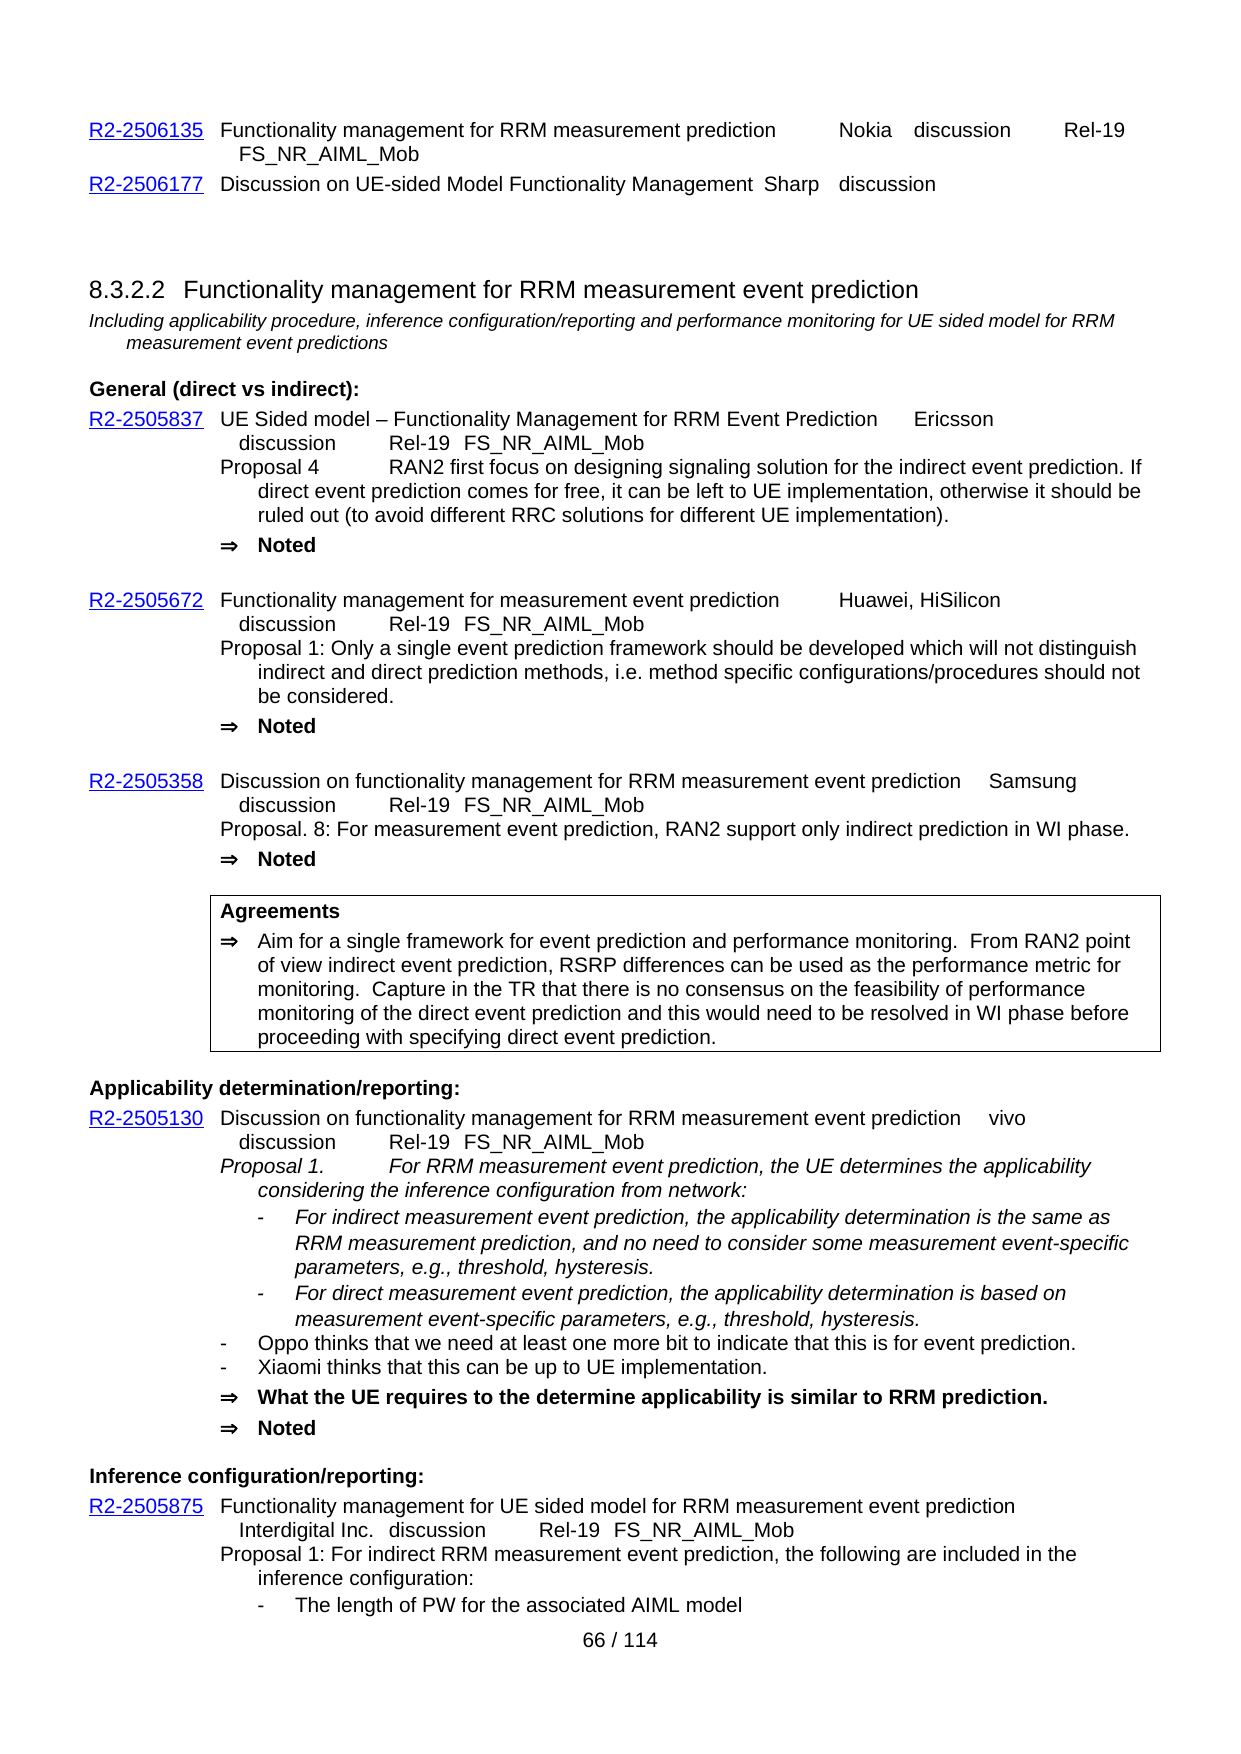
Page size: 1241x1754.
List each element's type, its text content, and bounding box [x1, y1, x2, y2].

text - Oppo thinks that we need at least one more bit to indicate that this is for event prediction. [220, 1331, 1152, 1355]
list For direct measurement event prediction, the applicability determination is based on measurement event-specific parameters, e.g., threshold, hysteresis. [257, 1278, 1152, 1331]
text General (direct vs indirect): [89, 377, 1152, 401]
text Aim for a single framework for event prediction and performance monitoring. From RAN2 point of view indirect event prediction, RSRP differences can be used as the performance metric for monitoring. Capture in the TR that there is no consensus on the feasibility of performance monitoring of the direct event prediction and this would need to be resolved in WI phase before proceeding with specifying direct event prediction. [211, 926, 1160, 1051]
text Noted [220, 714, 1152, 738]
text What the UE requires to the determine applicability is similar to RRM prediction. [220, 1385, 1152, 1409]
title R2-2505130 Discussion on functionality management for RRM measurement event prediction vivo discussion Rel-19 FS_NR_AIML_Mob [89, 1106, 1152, 1154]
text Noted [220, 847, 1152, 871]
text Proposal. 8: For measurement event prediction, RAN2 support only indirect prediction in WI phase. [220, 817, 1152, 841]
text Proposal 1: Only a single event prediction framework should be developed which will not distinguish indirect and direct prediction methods, i.e. method specific configurations/procedures should not be considered. [220, 636, 1152, 708]
subtitle 8.3.2.2 Functionality management for RRM measurement event prediction [89, 275, 1152, 304]
text Proposal 1: For indirect RRM measurement event prediction, the following are included in the inference configuration: [220, 1542, 1152, 1590]
title R2-2506135 Functionality management for RRM measurement prediction Nokia discussion Rel-19 FS_NR_AIML_Mob [89, 118, 1152, 166]
text - Xiaomi thinks that this can be up to UE implementation. [220, 1355, 1152, 1379]
title R2-2505672 Functionality management for measurement event prediction Huawei, HiSilicon discussion Rel-19 FS_NR_AIML_Mob [89, 588, 1152, 636]
title R2-2506177 Discussion on UE-sided Model Functionality Management Sharp discussion [89, 172, 1152, 196]
list For indirect measurement event prediction, the applicability determination is the same as RRM measurement prediction, and no need to consider some measurement event-specific parameters, e.g., threshold, hysteresis. [257, 1202, 1152, 1278]
text Inference configuration/reporting: [89, 1464, 1152, 1488]
text Noted [220, 1416, 1152, 1440]
title R2-2505837 UE Sided model – Functionality Management for RRM Event Prediction Ericsson discussion Rel-19 FS_NR_AIML_Mob [89, 407, 1152, 455]
text Noted [220, 533, 1152, 558]
text Proposal 1. For RRM measurement event prediction, the UE determines the applicability considering the inference configuration from network: [220, 1154, 1152, 1202]
text Proposal 4 RAN2 first focus on designing signaling solution for the indirect event prediction. If direct event prediction comes for free, it can be left to UE implementation, otherwise it should be ruled out (to avoid different RRC solutions for different UE implementation). [220, 455, 1152, 527]
title R2-2505875 Functionality management for UE sided model for RRM measurement event prediction Interdigital Inc. discussion Rel-19 FS_NR_AIML_Mob [89, 1494, 1152, 1542]
title R2-2505358 Discussion on functionality management for RRM measurement event prediction Samsung discussion Rel-19 FS_NR_AIML_Mob [89, 769, 1152, 817]
text Agreements [211, 896, 1160, 922]
title Including applicability procedure, inference configuration/reporting and performance monitoring for UE sided model for RRM measurement event predictions [89, 310, 1152, 353]
text Applicability determination/reporting: [89, 1076, 1152, 1100]
list The length of PW for the associated AIML model [257, 1590, 1152, 1619]
